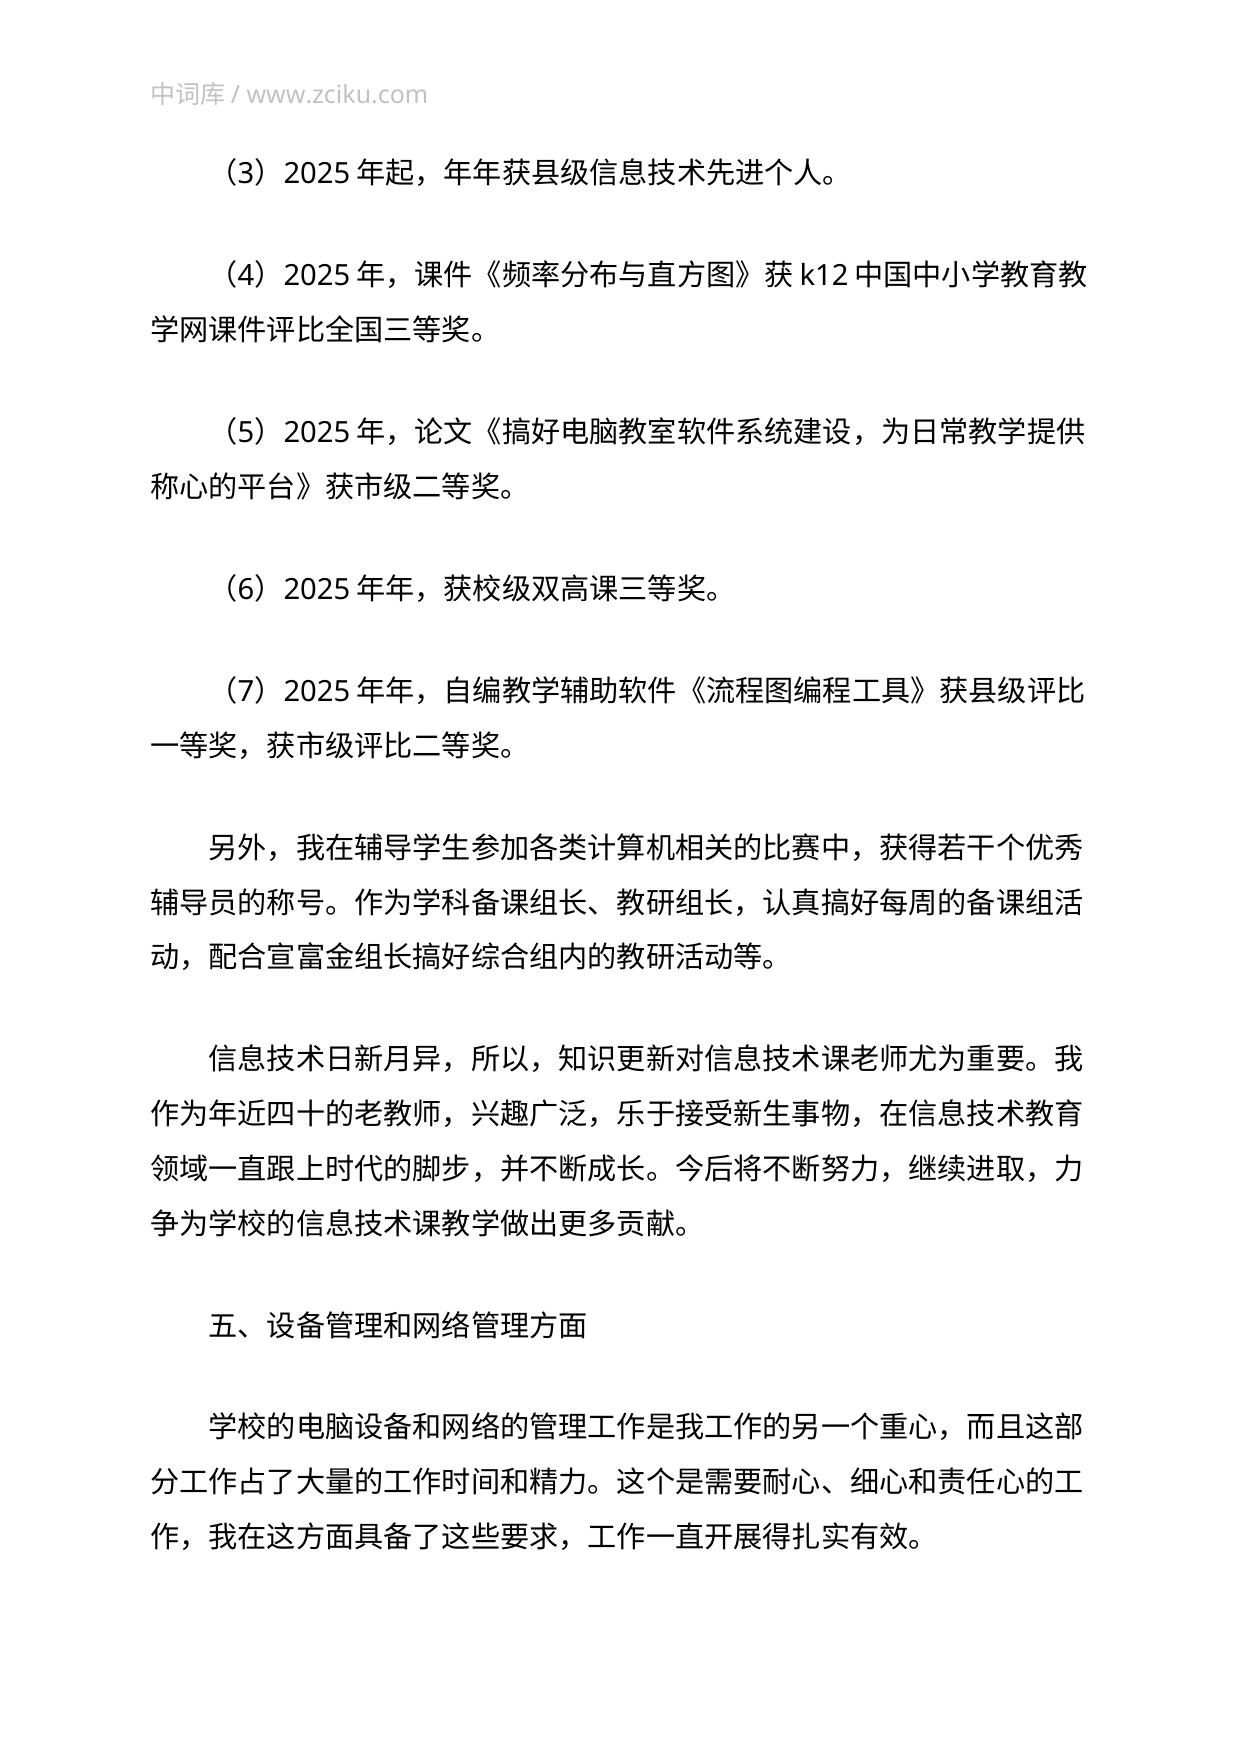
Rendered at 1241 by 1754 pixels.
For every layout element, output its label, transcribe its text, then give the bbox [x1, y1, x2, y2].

text （4）2025年，课件《频率分布与直方图》获k12中国中小学教育教学网课件评比全国三等奖。 [150, 252, 1090, 349]
text （3）2025年起，年年获县级信息技术先进个人。 [150, 150, 1090, 192]
text （6）2025年年，获校级双高课三等奖。 [150, 566, 1090, 608]
text 信息技术日新月异，所以，知识更新对信息技术课老师尤为重要。我作为年近四十的老教师，兴趣广泛，乐于接受新生事物，在信息技术教育领域一直跟上时代的脚步，并不断成长。今后将不断努力，继续进取，力争为学校的信息技术课教学做出更多贡献。 [150, 1036, 1090, 1243]
text 五、设备管理和网络管理方面 [150, 1302, 1090, 1344]
text （5）2025年，论文《搞好电脑教室软件系统建设，为日常教学提供称心的平台》获市级二等奖。 [150, 409, 1090, 506]
text 学校的电脑设备和网络的管理工作是我工作的另一个重心，而且这部分工作占了大量的工作时间和精力。这个是需要耐心、细心和责任心的工作，我在这方面具备了这些要求，工作一直开展得扎实有效。 [150, 1404, 1090, 1556]
text 另外，我在辅导学生参加各类计算机相关的比赛中，获得若干个优秀辅导员的称号。作为学科备课组长、教研组长，认真搞好每周的备课组活动，配合宣富金组长搞好综合组内的教研活动等。 [150, 824, 1090, 976]
text （7）2025年年，自编教学辅助软件《流程图编程工具》获县级评比一等奖，获市级评比二等奖。 [150, 667, 1090, 765]
